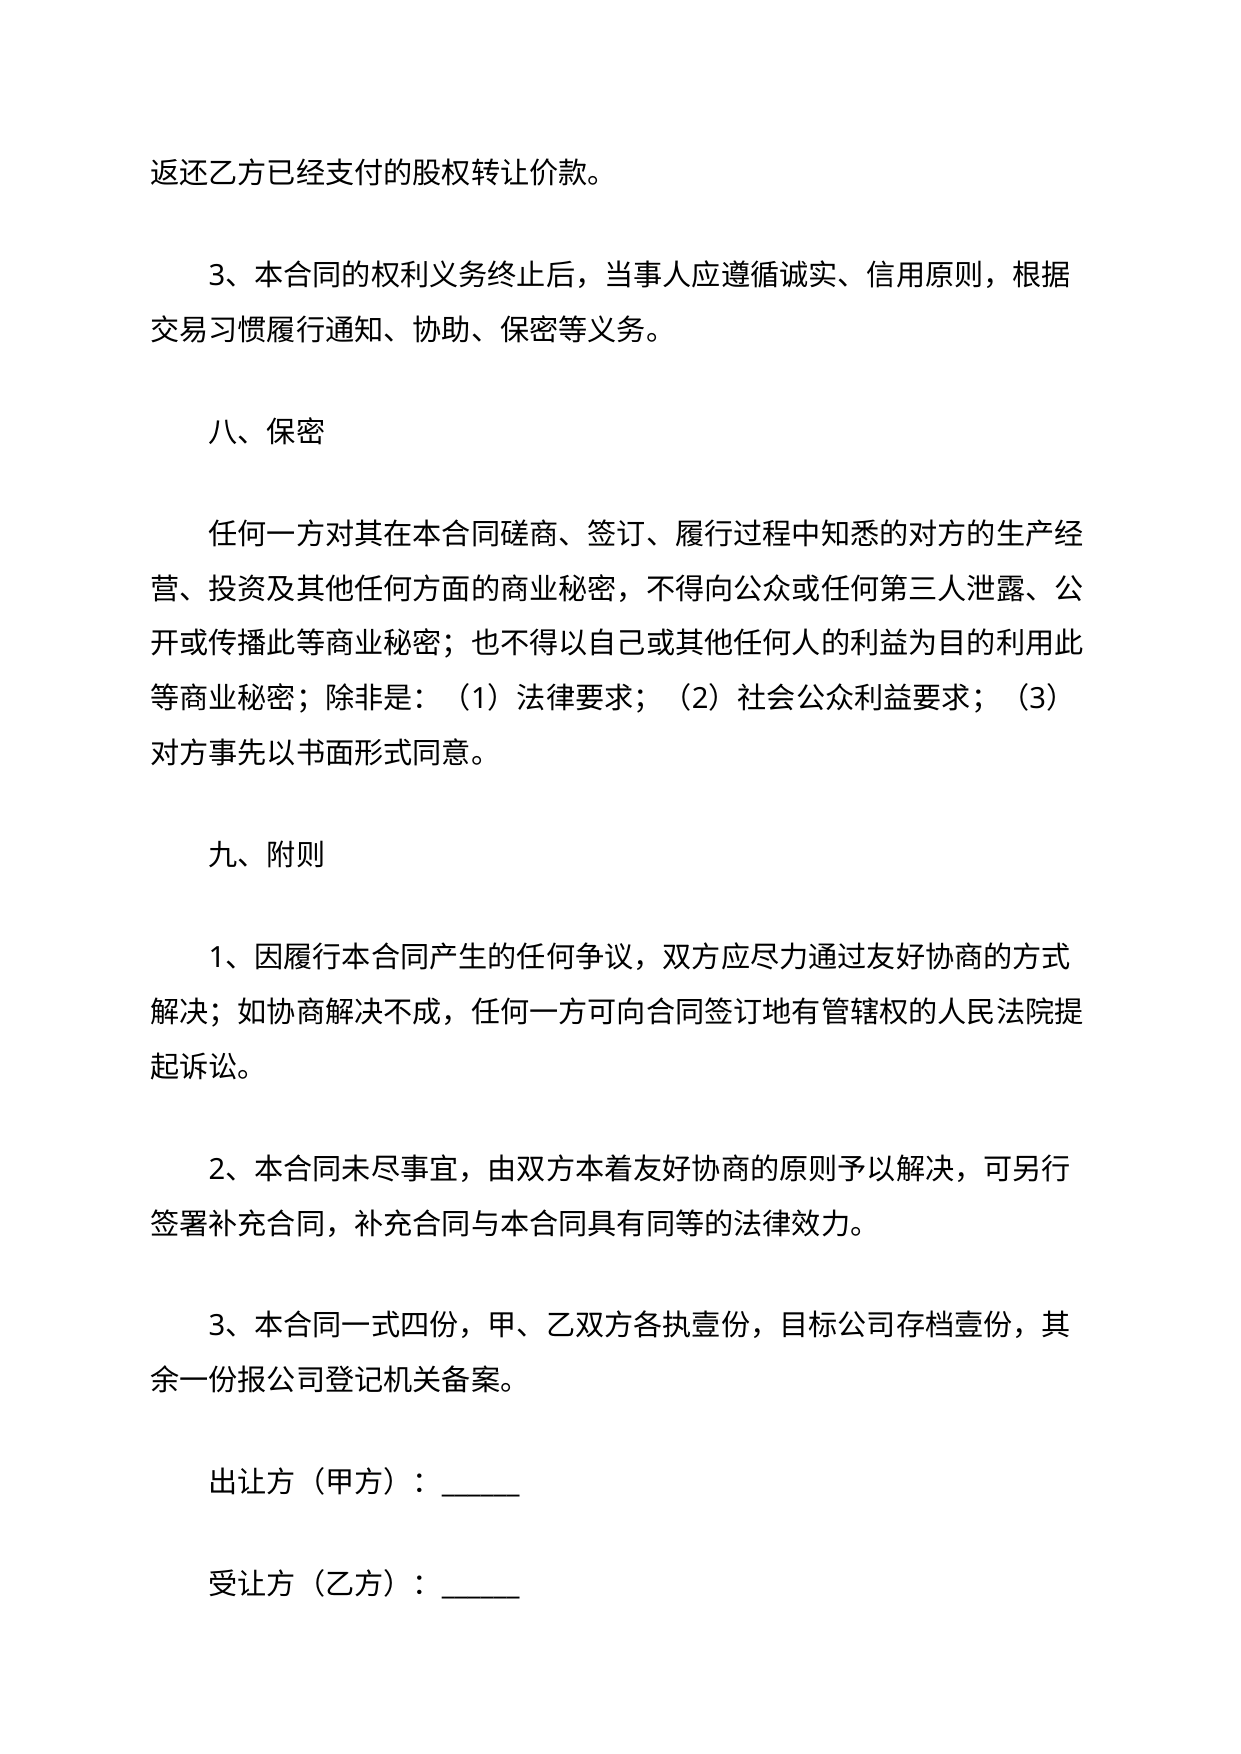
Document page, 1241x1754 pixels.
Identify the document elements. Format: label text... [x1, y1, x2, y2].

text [150, 150, 1090, 192]
text 1、因履行本合同产生的任何争议，双方应尽力通过友好协商的方式解决；如协商解决不成，任何一方可向合同签订地有管辖权的人民法院提起诉讼。 [150, 933, 1090, 1086]
text 3、本合同一式四份，甲、乙双方各执壹份，目标公司存档壹份，其余一份报公司登记机关备案。 [150, 1302, 1090, 1399]
text 任何一方对其在本合同磋商、签订、履行过程中知悉的对方的生产经营、投资及其他任何方面的商业秘密，不得向公众或任何第三人泄露、公开或传播此等商业秘密；也不得以自己或其他任何人的利益为目的利用此等商业秘密；除非是：（1）法律要求；（2）社会公众利益要求；（3）对方事先以书面形式同意。 [150, 510, 1090, 772]
text 3、本合同的权利义务终止后，当事人应遵循诚实、信用原则，根据交易习惯履行通知、协助、保密等义务。 [150, 252, 1090, 349]
text 2、本合同未尽事宜，由双方本着友好协商的原则予以解决，可另行签署补充合同，补充合同与本合同具有同等的法律效力。 [150, 1145, 1090, 1242]
text 九、附则 [150, 832, 1090, 874]
text 八、保密 [150, 408, 1090, 451]
text 出让方（甲方）：______ [150, 1459, 1090, 1501]
text 受让方（乙方）：______ [150, 1561, 1090, 1603]
